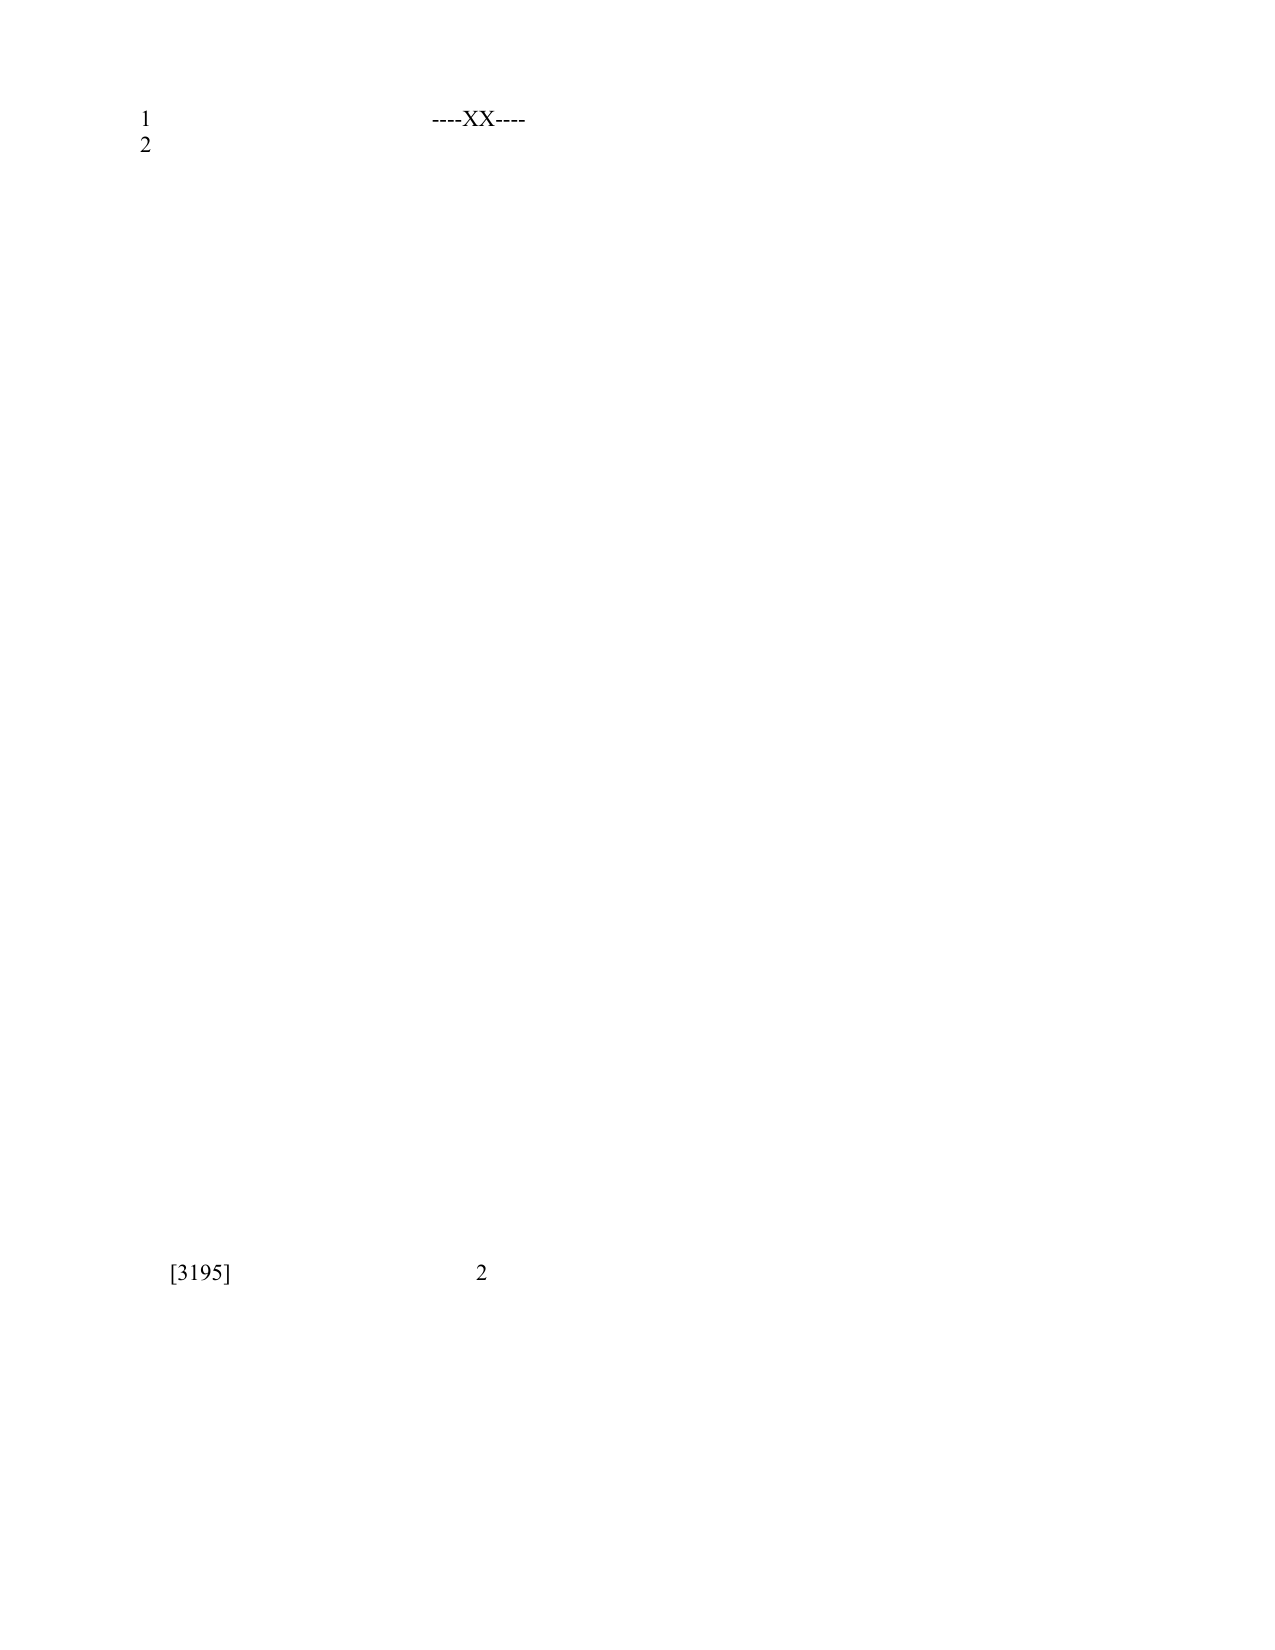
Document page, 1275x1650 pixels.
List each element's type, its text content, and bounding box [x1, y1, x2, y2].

text ----XX---- [169, 105, 787, 131]
